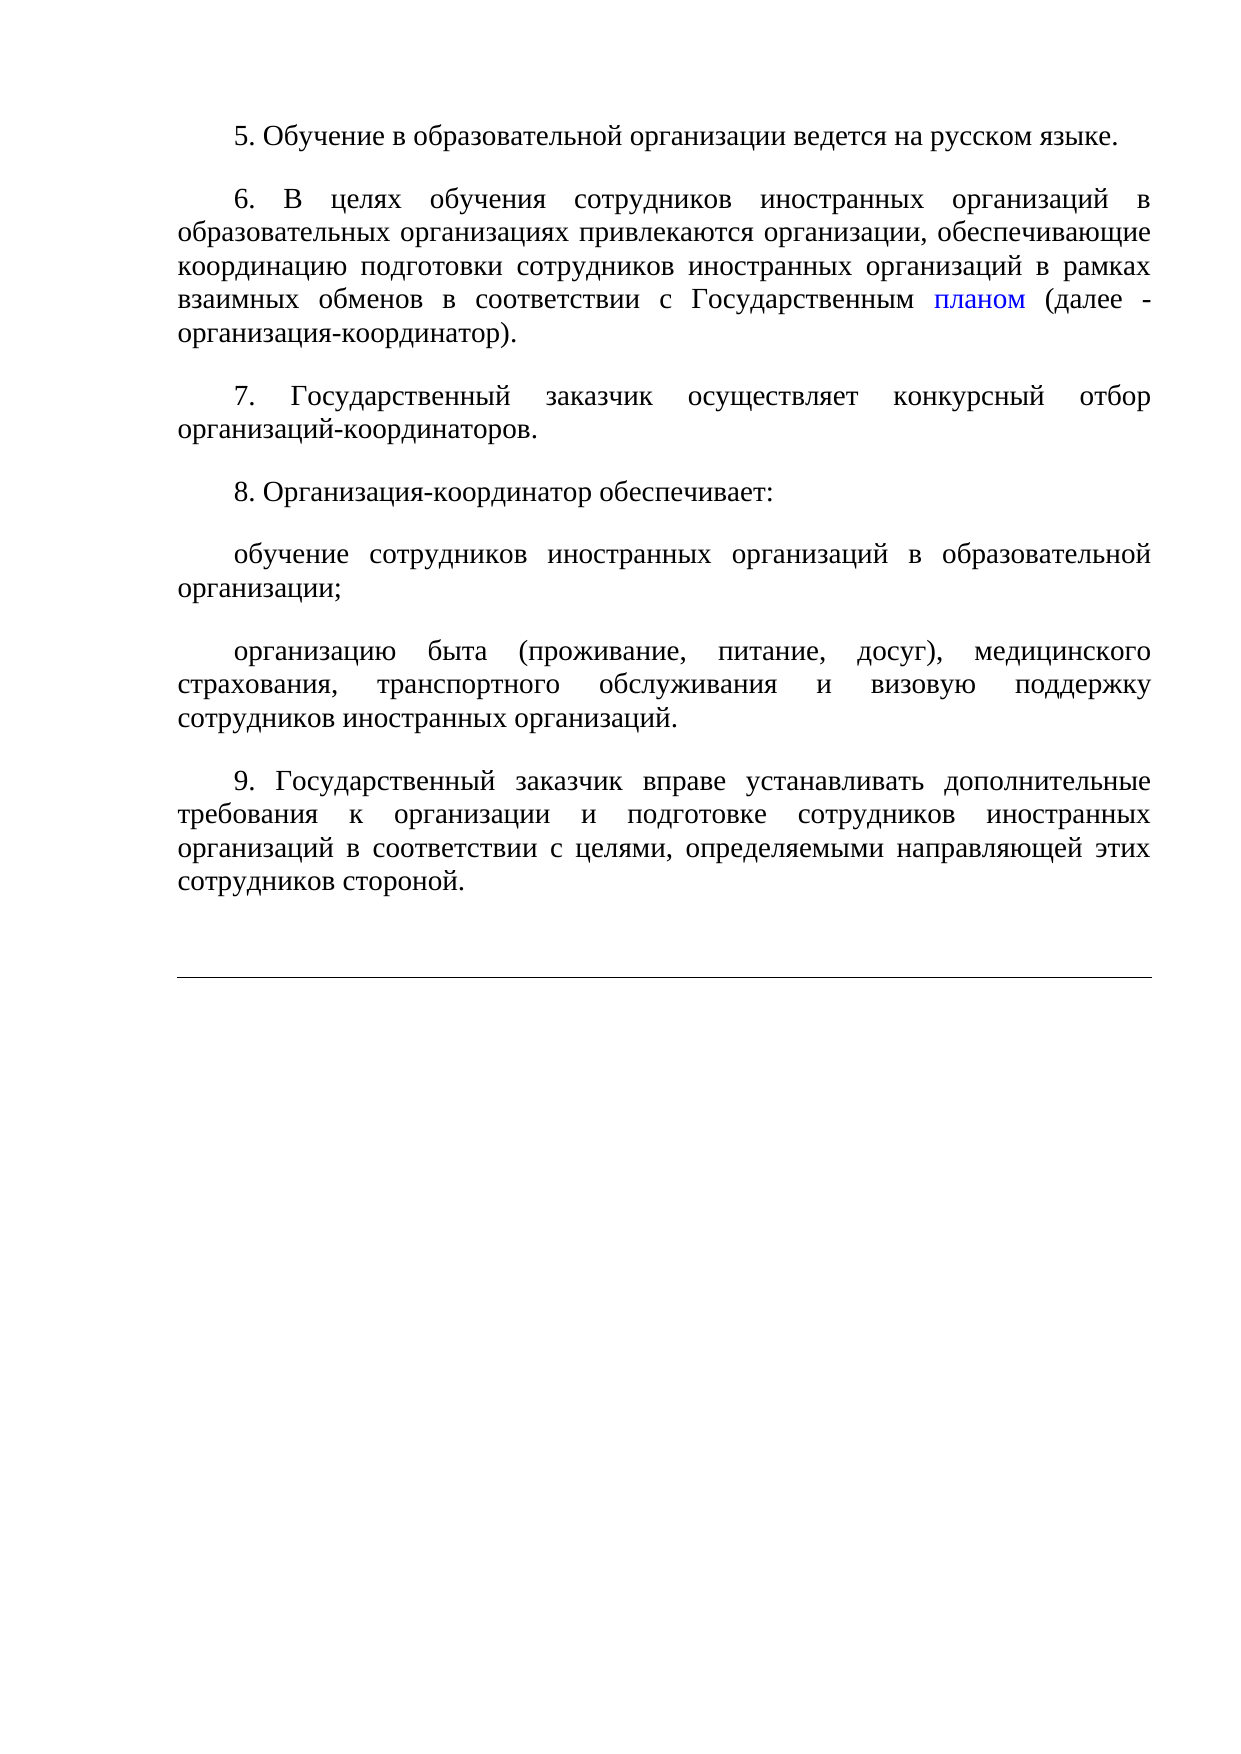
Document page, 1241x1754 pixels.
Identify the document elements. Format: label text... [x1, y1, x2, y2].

text 7. Государственный заказчик осуществляет конкурсный отбор организаций-координаторов. [177, 378, 1152, 445]
text 9. Государственный заказчик вправе устанавливать дополнительные требования к организации и подготовке сотрудников иностранных организаций в соответствии с целями, определяемыми направляющей этих сотрудников стороной. [177, 763, 1152, 897]
text 5. Обучение в образовательной организации ведется на русском языке. [177, 118, 1152, 152]
text организацию быта (проживание, питание, досуг), медицинского страхования, транспортного обслуживания и визовую поддержку сотрудников иностранных организаций. [177, 633, 1152, 733]
text 6. В целях обучения сотрудников иностранных организаций в образовательных организациях привлекаются организации, обеспечивающие координацию подготовки сотрудников иностранных организаций в рамках взаимных обменов в соответствии с Государственным планом (далее - организация-координатор). [177, 181, 1152, 348]
text 8. Организация-координатор обеспечивает: [177, 474, 1152, 507]
text обучение сотрудников иностранных организаций в образовательной организации; [177, 537, 1152, 604]
